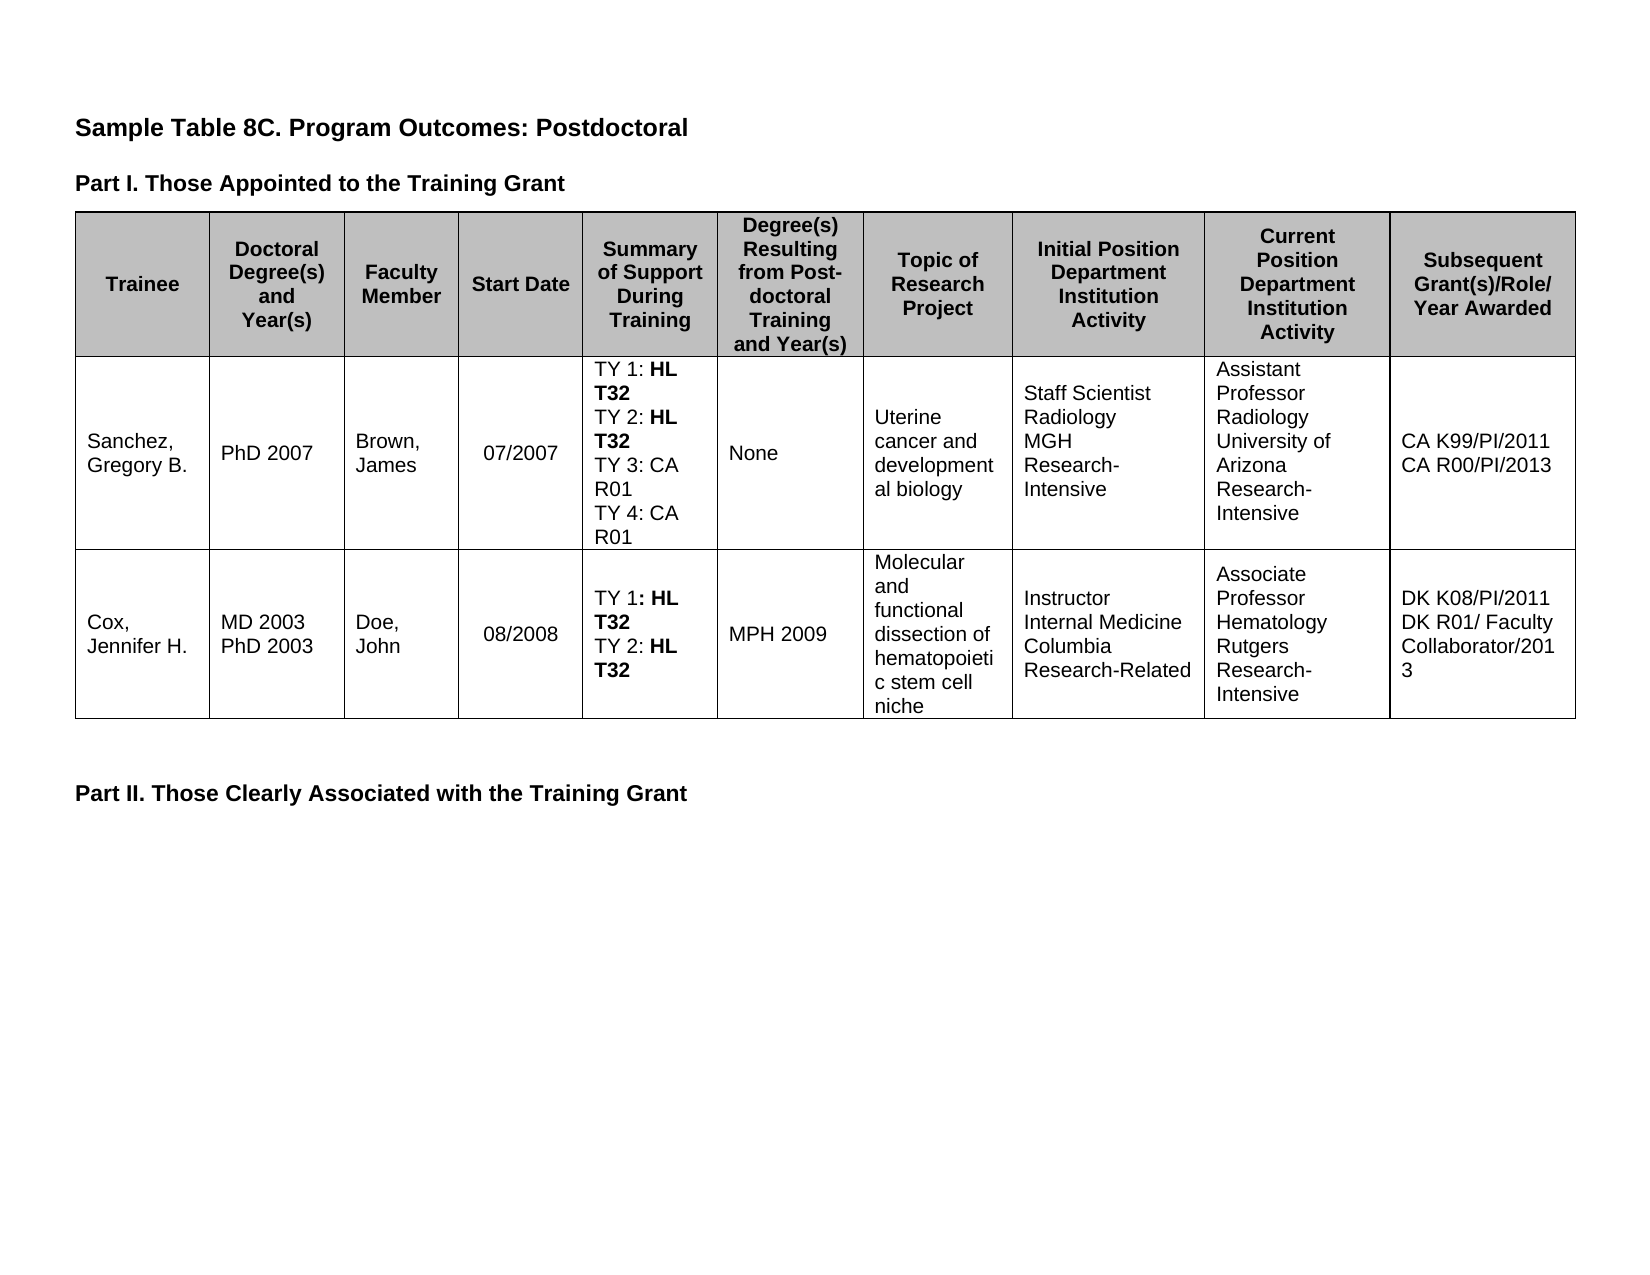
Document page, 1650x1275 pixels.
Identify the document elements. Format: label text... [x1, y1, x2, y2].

table_cell None [718, 357, 863, 549]
table_cell Associate Professor Hematology Rutgers Research-Intensive [1205, 550, 1389, 718]
table_cell Doe, John [345, 550, 458, 718]
table_header Faculty Member [345, 213, 458, 356]
table_header Summary of Support During Training [583, 213, 717, 356]
table_header Initial Position Department Institution Activity [1013, 213, 1204, 356]
table_cell Assistant Professor Radiology University of Arizona Research-Intensive [1205, 357, 1389, 549]
table_cell PhD 2007 [210, 357, 344, 549]
table_cell Staff Scientist Radiology MGH Research-Intensive [1013, 357, 1204, 549]
table_header Start Date [459, 213, 582, 356]
table_header Degree(s) Resulting from Post-doctoral Training and Year(s) [718, 213, 863, 356]
subtitle Part II. Those Clearly Associated with the Training Grant [75, 780, 1575, 806]
table_cell 07/2007 [459, 357, 582, 549]
table_cell Sanchez, Gregory B. [76, 357, 209, 549]
table_header Topic of Research Project [864, 213, 1012, 356]
subtitle Sample Table 8C. Program Outcomes: Postdoctoral [75, 112, 1575, 141]
table_cell MD 2003 PhD 2003 [210, 550, 344, 718]
table_cell 08/2008 [459, 550, 582, 718]
table_cell CA K99/PI/2011 CA R00/PI/2013 [1391, 357, 1575, 549]
table_cell Uterine cancer and developmental biology [864, 357, 1012, 549]
table_cell TY 1: HL T32 TY 2: HL T32 [583, 550, 717, 718]
table_header Subsequent Grant(s)/Role/ Year Awarded [1391, 213, 1575, 356]
table_cell DK K08/PI/2011 DK R01/ Faculty Collaborator/2013 [1391, 550, 1575, 718]
table_cell TY 1: HL T32 TY 2: HL T32 TY 3: CA R01 TY 4: CA R01 [583, 357, 717, 549]
table_cell Cox, Jennifer H. [76, 550, 209, 718]
table_header Trainee [76, 213, 209, 356]
table_header Doctoral Degree(s) and Year(s) [210, 213, 344, 356]
table_cell Molecular and functional dissection of hematopoietic stem cell niche [864, 550, 1012, 718]
table_header Current Position Department Institution Activity [1205, 213, 1389, 356]
table_cell Brown, James [345, 357, 458, 549]
table_cell MPH 2009 [718, 550, 863, 718]
table_cell Instructor Internal Medicine Columbia Research-Related [1013, 550, 1204, 718]
subtitle Part I. Those Appointed to the Training Grant [75, 170, 1575, 197]
